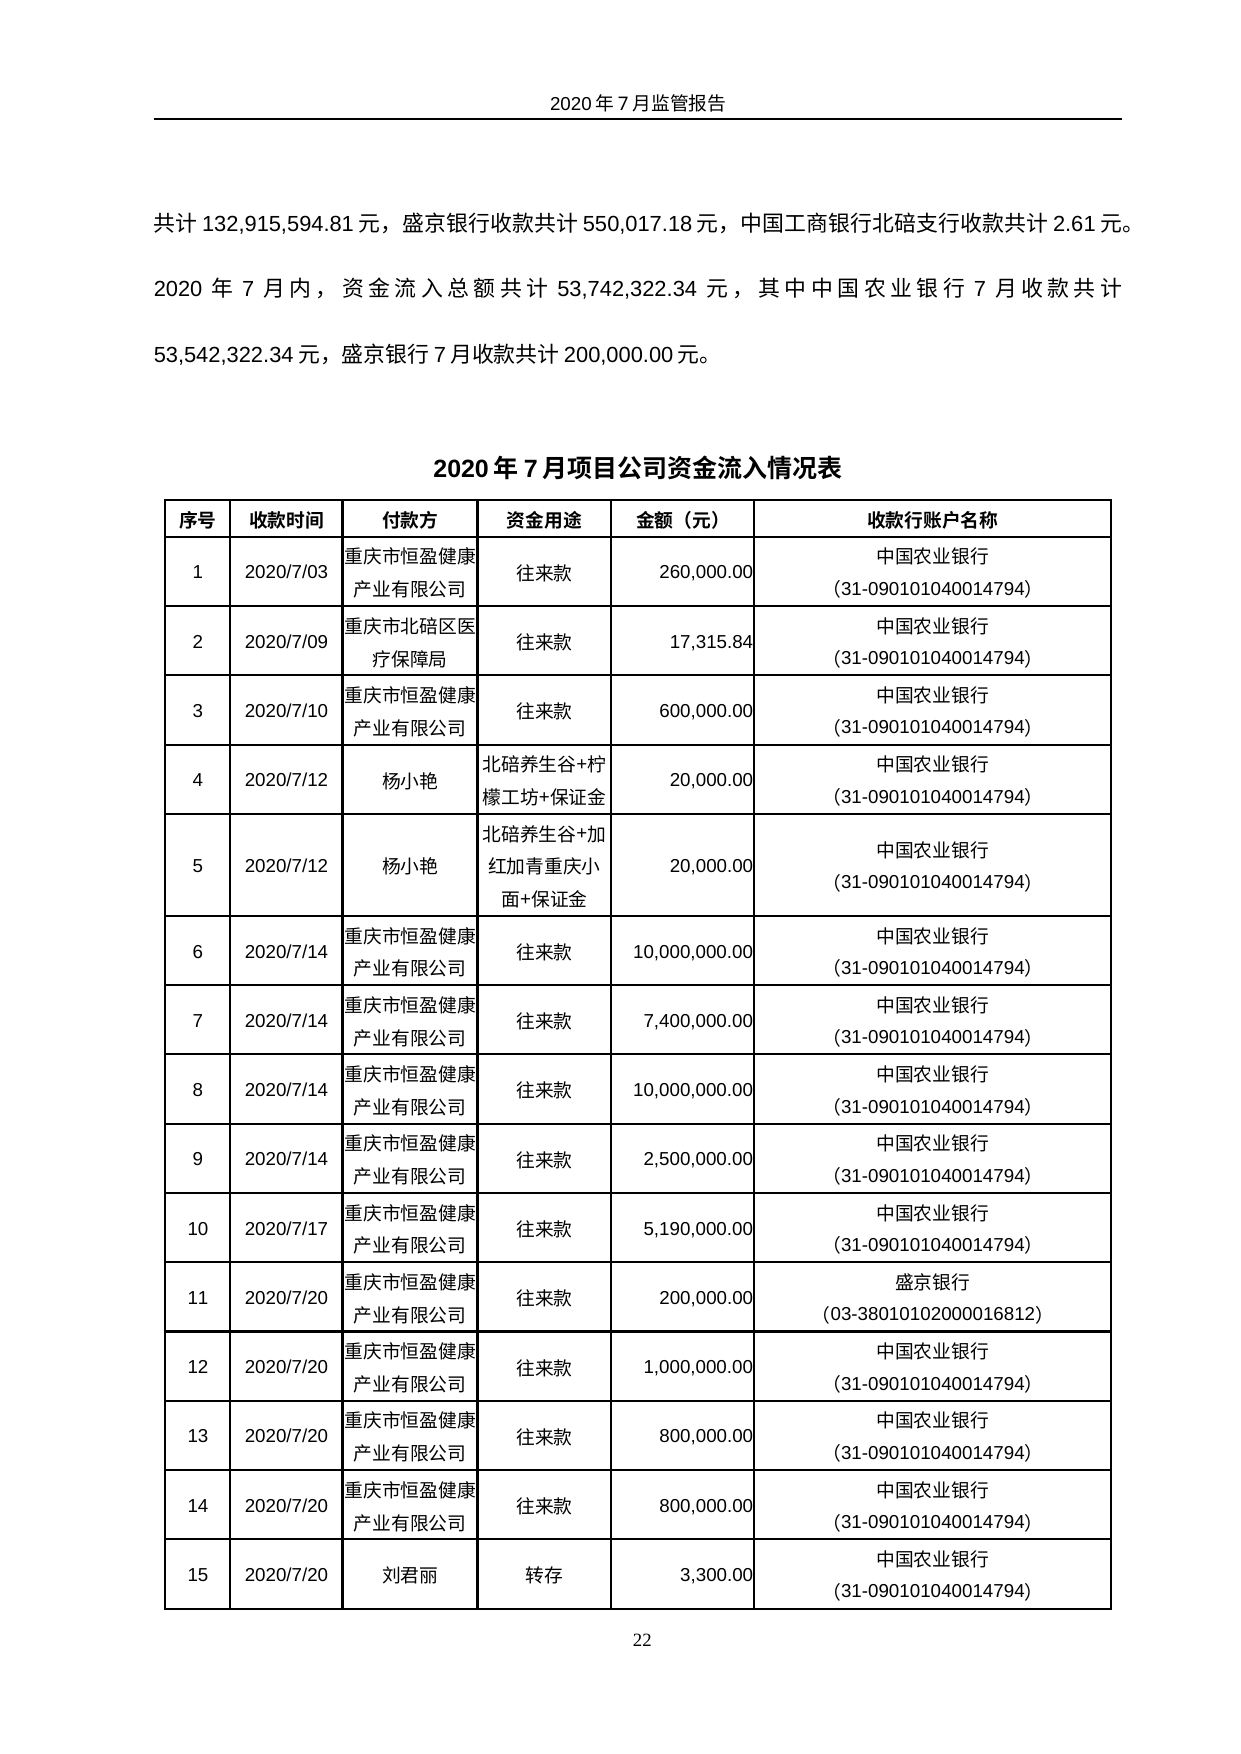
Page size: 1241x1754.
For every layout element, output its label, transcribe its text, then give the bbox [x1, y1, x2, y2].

table_cell 1,000,000.00 [612, 1333, 753, 1400]
table_cell 中国农业银行 （31-090101040014794） [755, 1402, 1110, 1469]
text 2020年7月项目公司资金流入情况表 [153, 433, 1122, 499]
table_cell 10,000,000.00 [612, 917, 753, 984]
table_cell 转存 [479, 1540, 610, 1607]
table_cell 往来款 [479, 538, 610, 605]
table_cell 北碚养生谷+加红加青重庆小面+保证金 [479, 815, 610, 915]
table_cell 重庆市恒盈健康产业有限公司 [344, 1333, 476, 1400]
table_cell 2020/7/14 [231, 917, 341, 984]
table_header 序号 [166, 501, 229, 536]
table_cell 重庆市恒盈健康产业有限公司 [344, 538, 476, 605]
table_cell 1 [166, 538, 229, 605]
table_cell 2020/7/14 [231, 1125, 341, 1192]
table_cell 重庆市恒盈健康产业有限公司 [344, 1471, 476, 1538]
table_cell 重庆市恒盈健康产业有限公司 [344, 917, 476, 984]
table_cell 4 [166, 746, 229, 813]
table_cell 12 [166, 1333, 229, 1400]
table_cell 7 [166, 986, 229, 1053]
table_cell 200,000.00 [612, 1263, 753, 1330]
table_cell 杨小艳 [344, 815, 476, 915]
table_cell 2020/7/12 [231, 746, 341, 813]
table_cell 重庆市恒盈健康产业有限公司 [344, 986, 476, 1053]
table_header 收款时间 [231, 501, 341, 536]
table_cell 2,500,000.00 [612, 1125, 753, 1192]
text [153, 205, 1122, 369]
table_cell 中国农业银行 （31-090101040014794） [755, 1055, 1110, 1123]
table_cell 800,000.00 [612, 1471, 753, 1538]
table_cell 15 [166, 1540, 229, 1607]
table_cell 2 [166, 607, 229, 674]
table_cell 中国农业银行 （31-090101040014794） [755, 607, 1110, 674]
table_cell 3,300.00 [612, 1540, 753, 1607]
table_cell 北碚养生谷+柠檬工坊+保证金 [479, 746, 610, 813]
table_cell 2020/7/10 [231, 676, 341, 743]
table_cell 2020/7/20 [231, 1333, 341, 1400]
table_header 金额（元） [612, 501, 753, 536]
table_cell 2020/7/20 [231, 1263, 341, 1330]
table_header 资金用途 [479, 501, 610, 536]
table_cell 10,000,000.00 [612, 1055, 753, 1123]
table_cell 中国农业银行 （31-090101040014794） [755, 986, 1110, 1053]
table_cell 260,000.00 [612, 538, 753, 605]
table_cell 2020/7/12 [231, 815, 341, 915]
table_cell 中国农业银行 （31-090101040014794） [755, 1125, 1110, 1192]
table_cell 重庆市恒盈健康产业有限公司 [344, 1263, 476, 1330]
table_cell 重庆市恒盈健康产业有限公司 [344, 1402, 476, 1469]
table_cell 2020/7/09 [231, 607, 341, 674]
table_cell 往来款 [479, 1263, 610, 1330]
table_cell 中国农业银行 （31-090101040014794） [755, 917, 1110, 984]
table_cell 2020/7/17 [231, 1194, 341, 1261]
table_cell 往来款 [479, 1125, 610, 1192]
table_cell 20,000.00 [612, 746, 753, 813]
table_cell 重庆市恒盈健康产业有限公司 [344, 676, 476, 743]
table_cell 往来款 [479, 1471, 610, 1538]
table_cell 600,000.00 [612, 676, 753, 743]
table_cell 5 [166, 815, 229, 915]
table_cell 2020/7/14 [231, 986, 341, 1053]
table_cell 20,000.00 [612, 815, 753, 915]
table_cell 中国农业银行 （31-090101040014794） [755, 1333, 1110, 1400]
table_cell 2020/7/20 [231, 1540, 341, 1607]
table_cell 5,190,000.00 [612, 1194, 753, 1261]
table_cell 2020/7/20 [231, 1402, 341, 1469]
table_cell 中国农业银行 （31-090101040014794） [755, 676, 1110, 743]
table_cell 10 [166, 1194, 229, 1261]
table_cell 重庆市恒盈健康产业有限公司 [344, 1055, 476, 1123]
table_cell 往来款 [479, 986, 610, 1053]
table_cell 17,315.84 [612, 607, 753, 674]
table_cell 往来款 [479, 607, 610, 674]
table_cell 14 [166, 1471, 229, 1538]
table_cell 往来款 [479, 1333, 610, 1400]
table_cell 9 [166, 1125, 229, 1192]
table_cell 13 [166, 1402, 229, 1469]
table_cell 往来款 [479, 1194, 610, 1261]
table_cell 8 [166, 1055, 229, 1123]
table_cell 中国农业银行 （31-090101040014794） [755, 1540, 1110, 1607]
table_cell 往来款 [479, 1055, 610, 1123]
table_cell 往来款 [479, 676, 610, 743]
table_cell 7,400,000.00 [612, 986, 753, 1053]
table_cell 往来款 [479, 917, 610, 984]
table_cell 重庆市北碚区医疗保障局 [344, 607, 476, 674]
table_cell 杨小艳 [344, 746, 476, 813]
table_cell 中国农业银行 （31-090101040014794） [755, 815, 1110, 915]
table_cell 重庆市恒盈健康产业有限公司 [344, 1125, 476, 1192]
table_cell 11 [166, 1263, 229, 1330]
table_cell 盛京银行 （03-38010102000016812） [755, 1263, 1110, 1330]
table_cell 中国农业银行 （31-090101040014794） [755, 1471, 1110, 1538]
table_cell 2020/7/20 [231, 1471, 341, 1538]
table_cell 中国农业银行 （31-090101040014794） [755, 538, 1110, 605]
table_header 收款行账户名称 [755, 501, 1110, 536]
table_cell 2020/7/14 [231, 1055, 341, 1123]
table_cell 往来款 [479, 1402, 610, 1469]
table_cell 刘君丽 [344, 1540, 476, 1607]
table_cell 重庆市恒盈健康产业有限公司 [344, 1194, 476, 1261]
table_header 付款方 [344, 501, 476, 536]
table_cell 3 [166, 676, 229, 743]
table_cell 中国农业银行 （31-090101040014794） [755, 746, 1110, 813]
table_cell 800,000.00 [612, 1402, 753, 1469]
table_cell 6 [166, 917, 229, 984]
table_cell 2020/7/03 [231, 538, 341, 605]
table_cell 中国农业银行 （31-090101040014794） [755, 1194, 1110, 1261]
